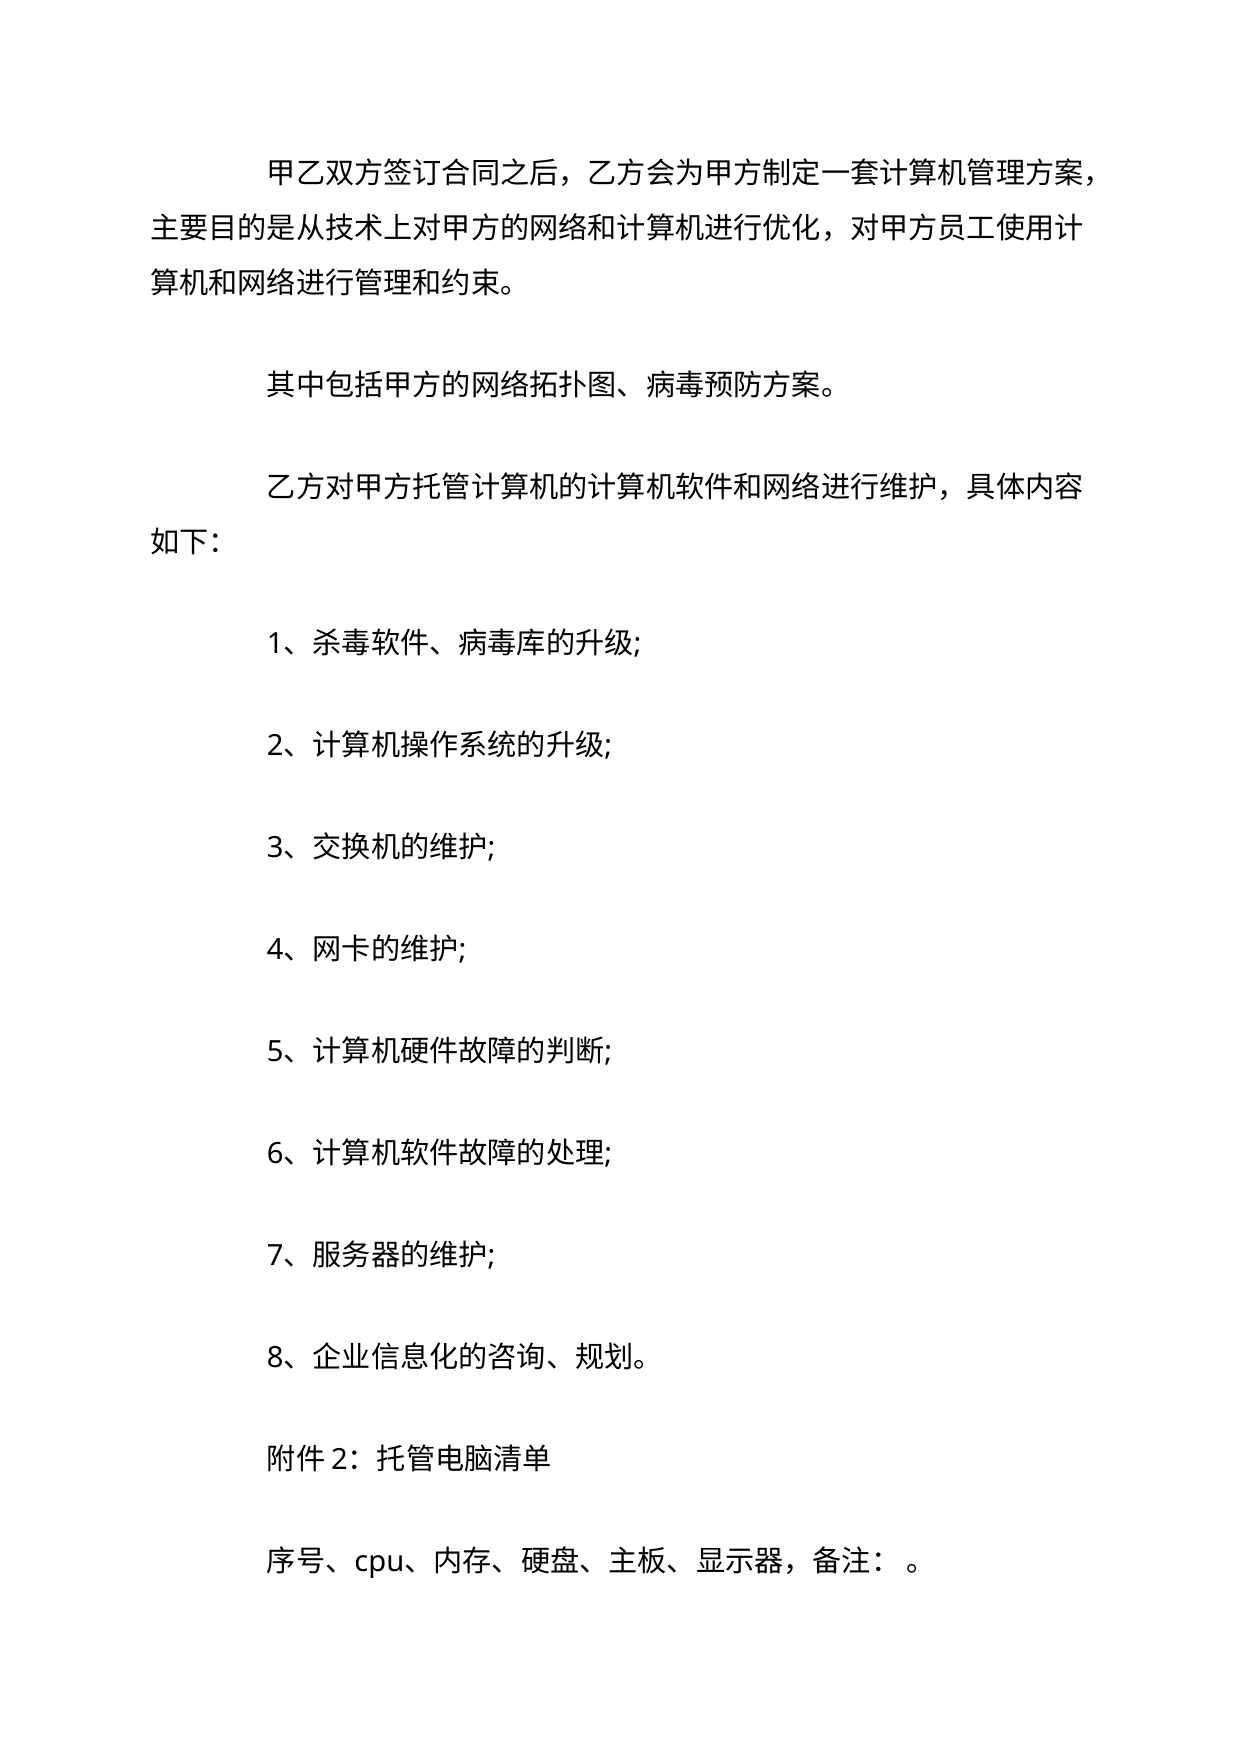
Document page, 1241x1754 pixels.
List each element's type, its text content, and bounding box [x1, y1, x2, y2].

text 序号、cpu、内存、硬盘、主板、显示器，备注： 。 [150, 1538, 1090, 1580]
text 8、企业信息化的咨询、规划。 [150, 1334, 1090, 1376]
text 2、计算机操作系统的升级; [150, 722, 1090, 764]
text 附件2：托管电脑清单 [150, 1436, 1090, 1478]
text 1、杀毒软件、病毒库的升级; [150, 620, 1090, 662]
text 乙方对甲方托管计算机的计算机软件和网络进行维护，具体内容如下： [150, 463, 1090, 561]
text 7、服务器的维护; [150, 1232, 1090, 1274]
text 其中包括甲方的网络拓扑图、病毒预防方案。 [150, 362, 1090, 404]
text 6、计算机软件故障的处理; [150, 1130, 1090, 1172]
text 甲乙双方签订合同之后，乙方会为甲方制定一套计算机管理方案，主要目的是从技术上对甲方的网络和计算机进行优化，对甲方员工使用计算机和网络进行管理和约束。 [150, 150, 1090, 302]
text 3、交换机的维护; [150, 824, 1090, 866]
text 4、网卡的维护; [150, 926, 1090, 968]
text 5、计算机硬件故障的判断; [150, 1028, 1090, 1070]
